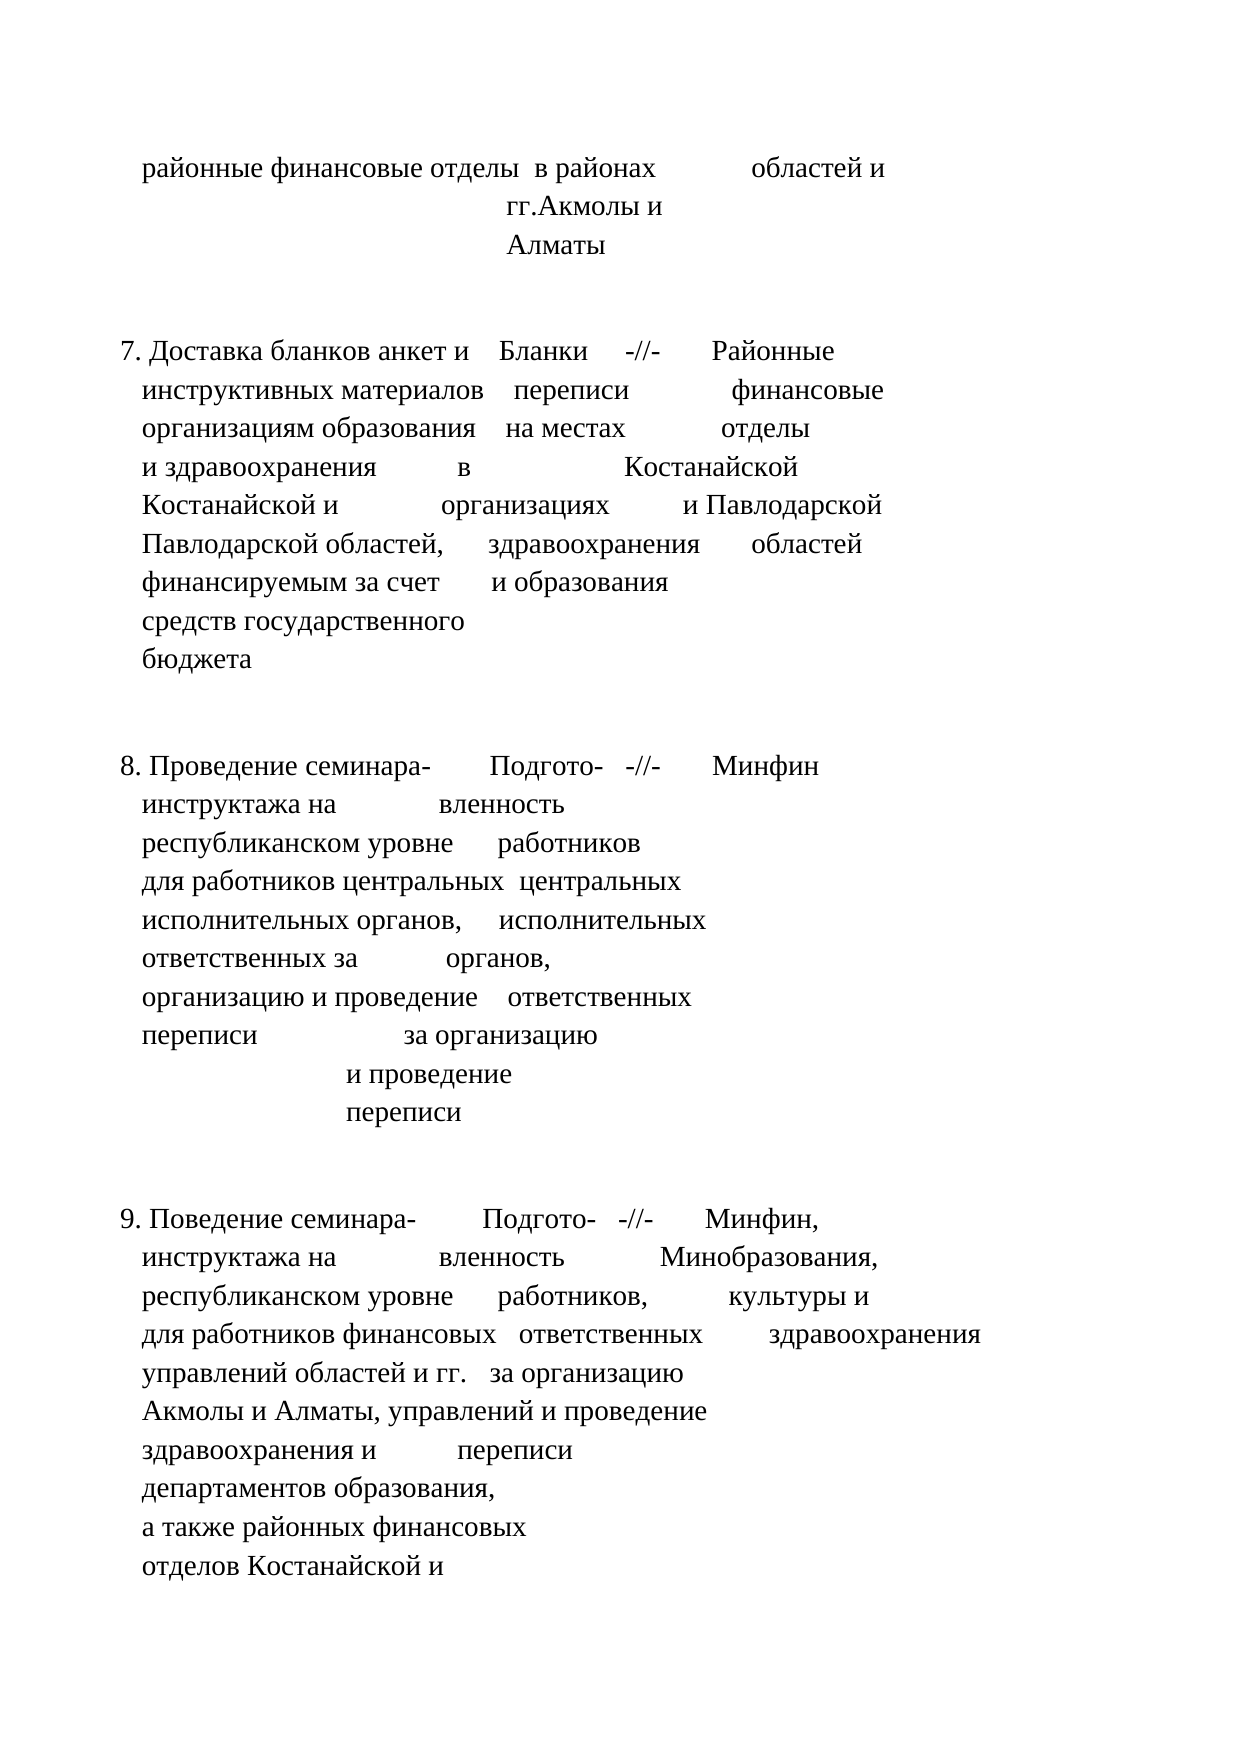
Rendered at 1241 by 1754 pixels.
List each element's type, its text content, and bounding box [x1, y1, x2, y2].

text здравоохранения и переписи [112, 1432, 1128, 1466]
text Костанайской и организациях и Павлодарской [112, 487, 1128, 521]
text организациям образования на местах отделы [112, 410, 1128, 444]
text для работников центральных центральных [112, 863, 1128, 897]
text и проведение [112, 1056, 1128, 1089]
text ответственных за органов, [112, 940, 1128, 974]
text Алматы [112, 227, 1128, 261]
text инструктажа на вленность [112, 786, 1128, 820]
text 8. Проведение семинара- Подгото- -//- Минфин [112, 748, 1128, 781]
text департаментов образования, [112, 1471, 1128, 1504]
text инструктажа на вленность Минобразования, [112, 1239, 1128, 1273]
text инструктивных материалов переписи финансовые [112, 372, 1128, 405]
text отделов Костанайской и [112, 1548, 1128, 1581]
text а также районных финансовых [112, 1509, 1128, 1543]
text Акмолы и Алматы, управлений и проведение [112, 1393, 1128, 1427]
text переписи за организацию [112, 1017, 1128, 1051]
text 7. Доставка бланков анкет и Бланки -//- Районные [112, 333, 1128, 367]
text бюджета [112, 642, 1128, 675]
text 9. Поведение семинара- Подгото- -//- Минфин, [112, 1201, 1128, 1234]
text средств государственного [112, 603, 1128, 637]
text и здравоохранения в Костанайской [112, 449, 1128, 482]
text финансируемым за счет и образования [112, 564, 1128, 598]
text республиканском уровне работников, культуры и [112, 1278, 1128, 1311]
text для работников финансовых ответственных здравоохранения [112, 1316, 1128, 1350]
text гг.Акмолы и [112, 188, 1128, 222]
text управлений областей и гг. за организацию [112, 1355, 1128, 1388]
text Павлодарской областей, здравоохранения областей [112, 526, 1128, 559]
text исполнительных органов, исполнительных [112, 902, 1128, 935]
text организацию и проведение ответственных [112, 979, 1128, 1012]
text районные финансовые отделы в районах областей и [112, 150, 1128, 183]
text республиканском уровне работников [112, 825, 1128, 858]
text переписи [112, 1094, 1128, 1128]
